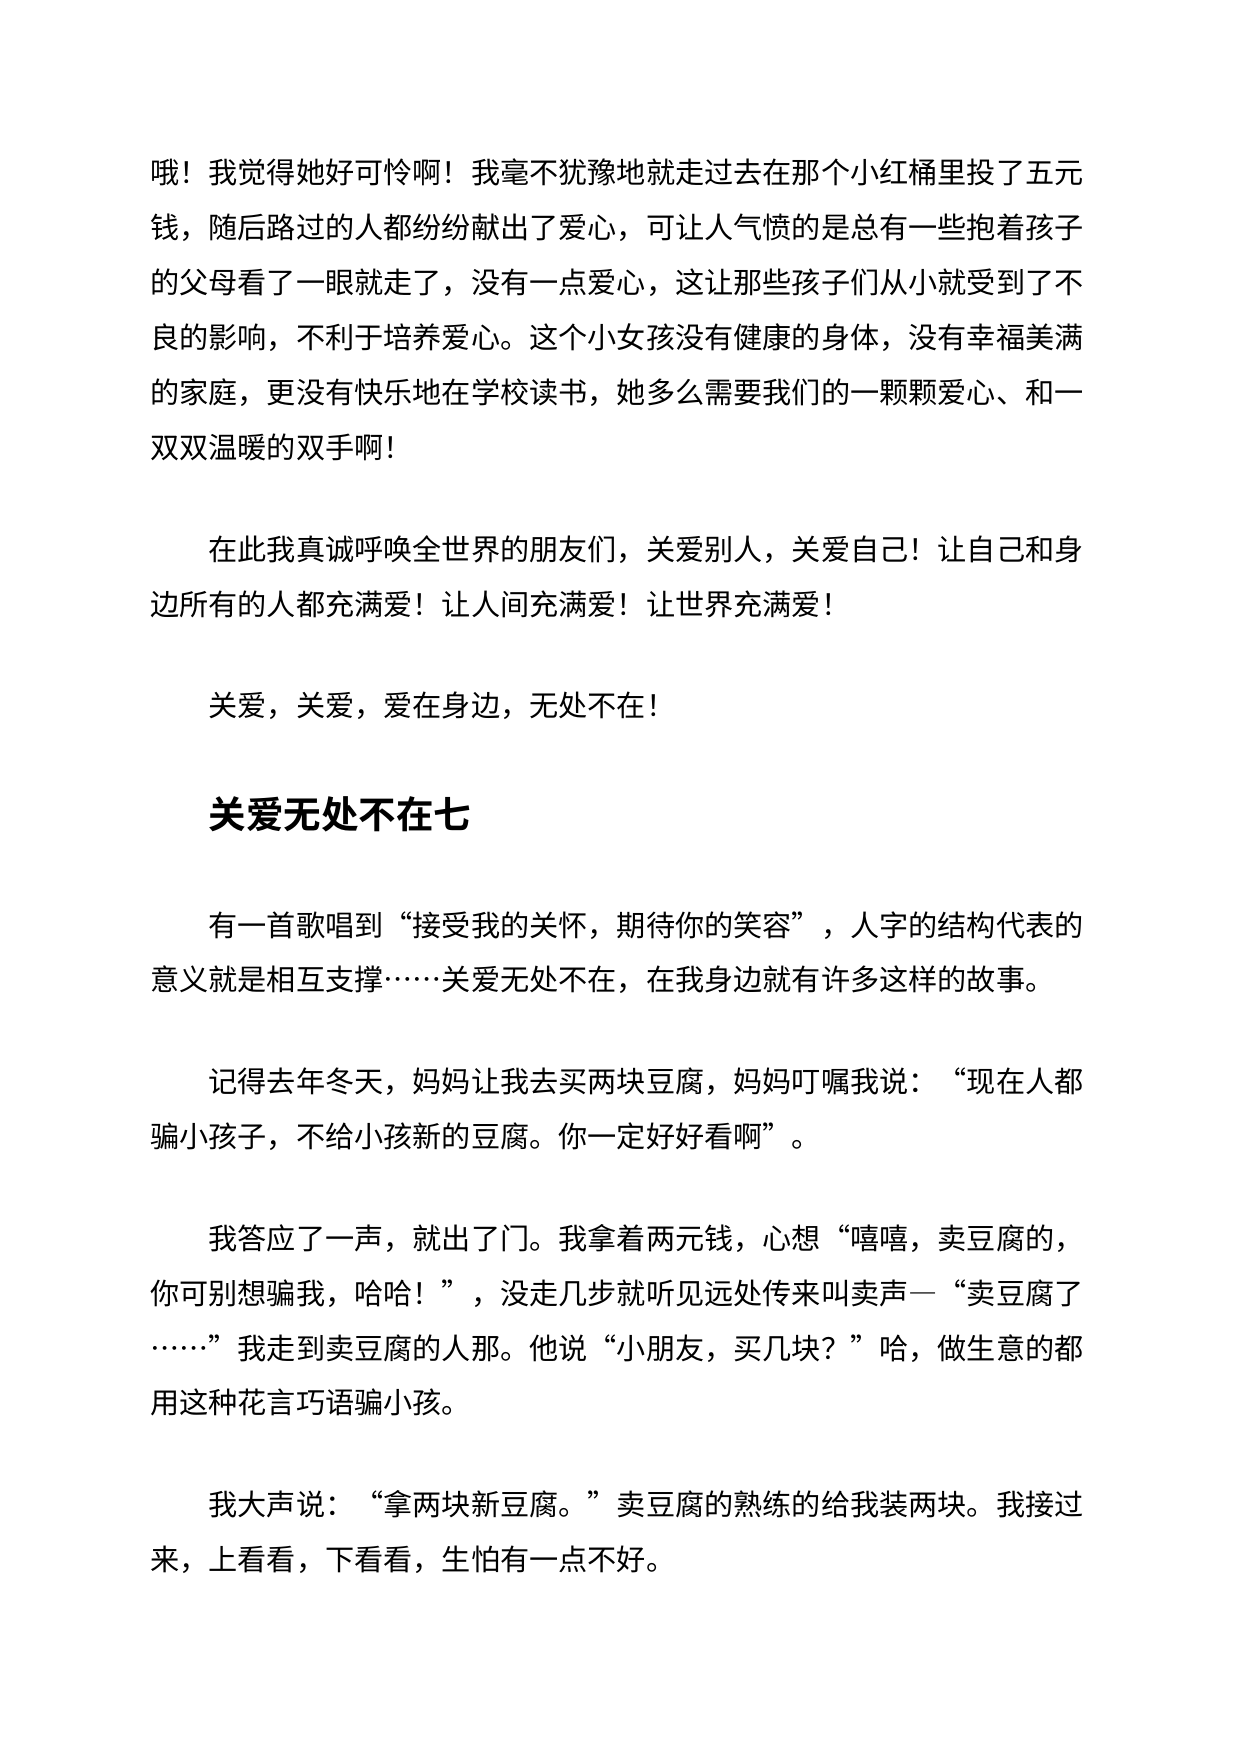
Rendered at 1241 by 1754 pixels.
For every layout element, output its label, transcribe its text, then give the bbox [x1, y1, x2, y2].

text 我大声说：“拿两块新豆腐。”卖豆腐的熟练的给我装两块。我接过来，上看看，下看看，生怕有一点不好。 [150, 1482, 1090, 1579]
text 在此我真诚呼唤全世界的朋友们，关爱别人，关爱自己！让自己和身边所有的人都充满爱！让人间充满爱！让世界充满爱！ [150, 526, 1090, 623]
text 关爱无处不在七 [150, 785, 1090, 839]
text 关爱，关爱，爱在身边，无处不在！ [150, 683, 1090, 725]
text 我答应了一声，就出了门。我拿着两元钱，心想“嘻嘻，卖豆腐的，你可别想骗我，哈哈！”，没走几步就听见远处传来叫卖声—“卖豆腐了……”我走到卖豆腐的人那。他说“小朋友，买几块？”哈，做生意的都用这种花言巧语骗小孩。 [150, 1215, 1090, 1422]
text 有一首歌唱到“接受我的关怀，期待你的笑容”，人字的结构代表的意义就是相互支撑……关爱无处不在，在我身边就有许多这样的故事。 [150, 902, 1090, 999]
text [150, 150, 1090, 467]
text 记得去年冬天，妈妈让我去买两块豆腐，妈妈叮嘱我说：“现在人都骗小孩子，不给小孩新的豆腐。你一定好好看啊”。 [150, 1059, 1090, 1156]
